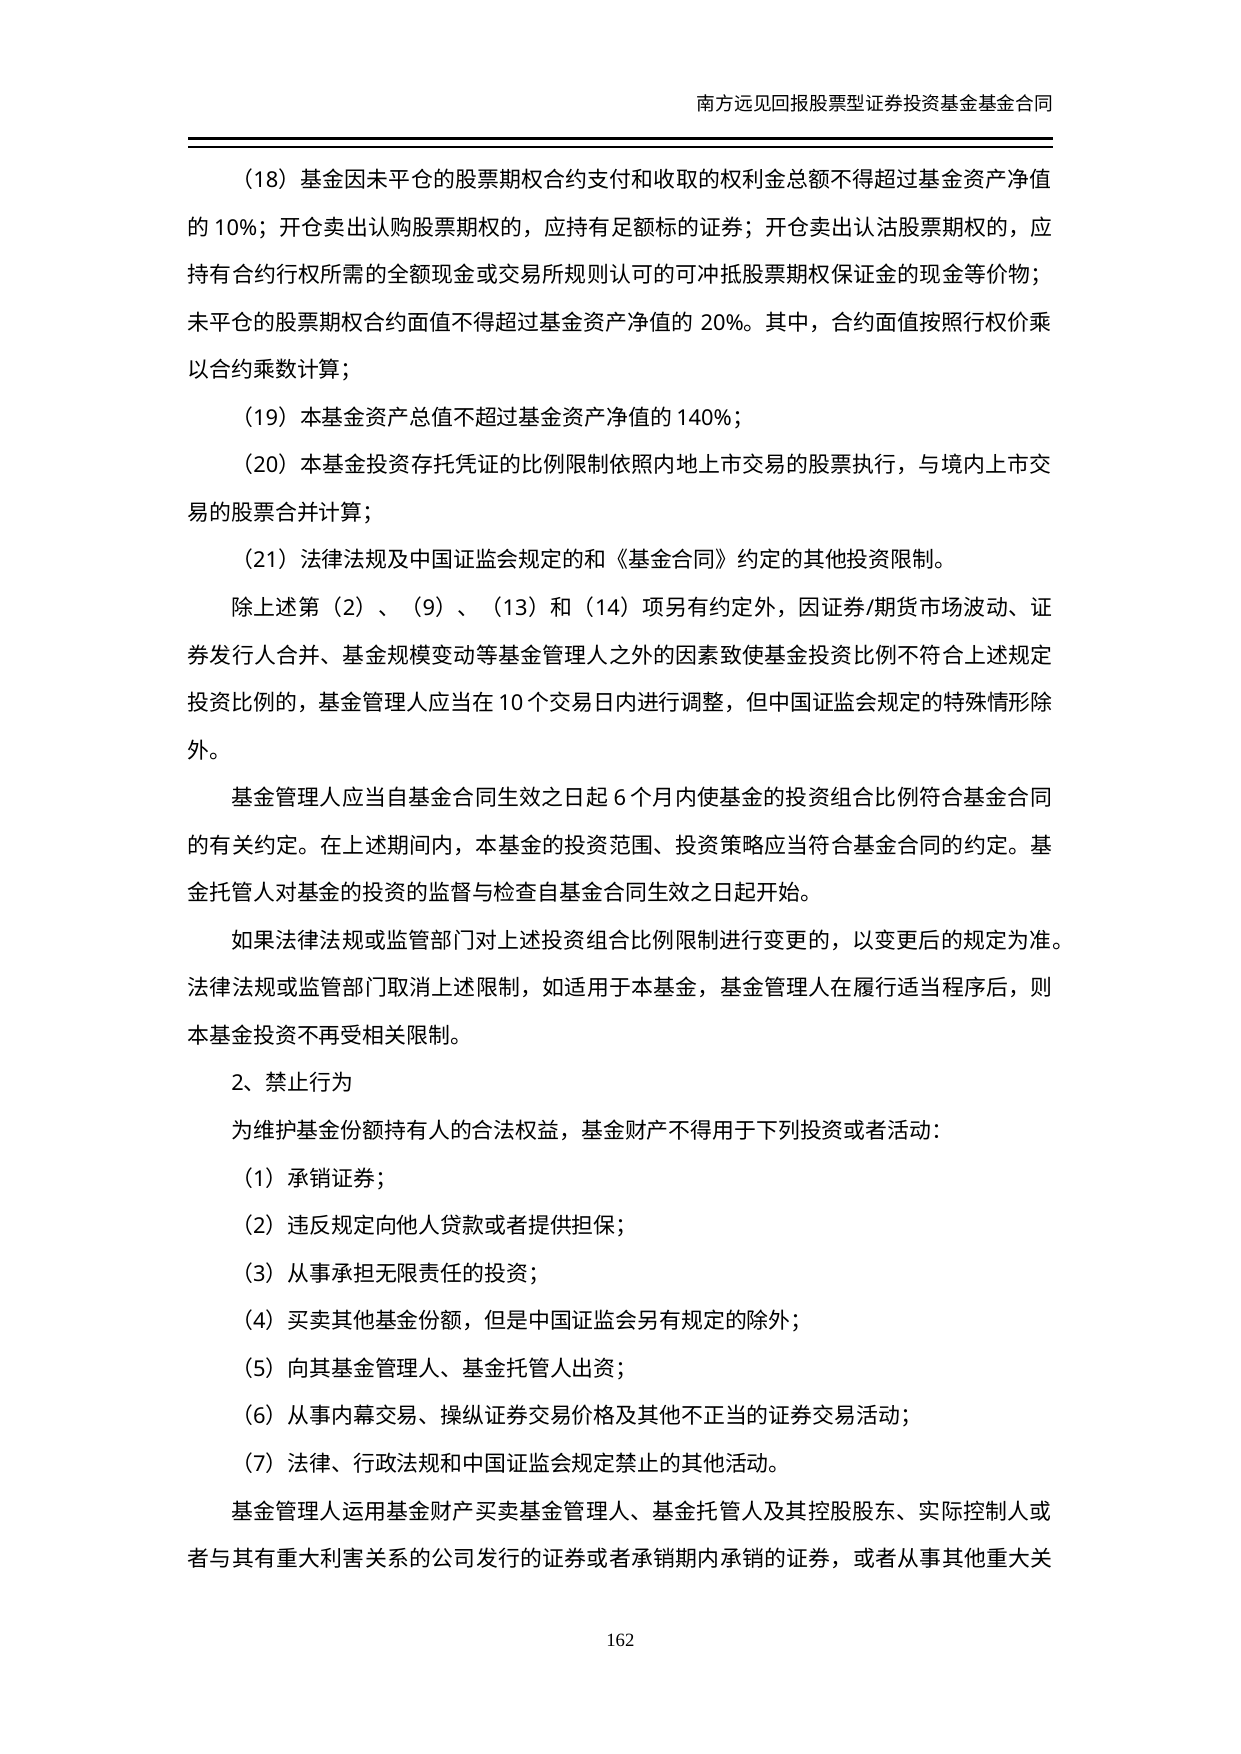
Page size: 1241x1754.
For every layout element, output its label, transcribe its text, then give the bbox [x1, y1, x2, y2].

text （20）本基金投资存托凭证的比例限制依照内地上市交易的股票执行，与境内上市交易的股票合并计算； [187, 447, 1053, 527]
text （4）买卖其他基金份额，但是中国证监会另有规定的除外； [187, 1303, 1053, 1335]
text 基金管理人应当自基金合同生效之日起6个月内使基金的投资组合比例符合基金合同的有关约定。在上述期间内，本基金的投资范围、投资策略应当符合基金合同的约定。基金托管人对基金的投资的监督与检查自基金合同生效之日起开始。 [187, 780, 1053, 907]
text 2、禁止行为 [187, 1065, 1053, 1097]
text （2）违反规定向他人贷款或者提供担保； [187, 1208, 1053, 1240]
text （18）基金因未平仓的股票期权合约支付和收取的权利金总额不得超过基金资产净值的10%；开仓卖出认购股票期权的，应持有足额标的证券；开仓卖出认沽股票期权的，应持有合约行权所需的全额现金或交易所规则认可的可冲抵股票期权保证金的现金等价物；未平仓的股票期权合约面值不得超过基金资产净值的 20%。其中，合约面值按照行权价乘以合约乘数计算； [187, 162, 1053, 384]
text （7）法律、行政法规和中国证监会规定禁止的其他活动。 [187, 1446, 1053, 1478]
text （1）承销证券； [187, 1161, 1053, 1192]
text （5）向其基金管理人、基金托管人出资； [187, 1351, 1053, 1383]
text 为维护基金份额持有人的合法权益，基金财产不得用于下列投资或者活动： [187, 1113, 1053, 1145]
text （3）从事承担无限责任的投资； [187, 1256, 1053, 1287]
text （19）本基金资产总值不超过基金资产净值的140%； [187, 400, 1053, 432]
text 除上述第（2）、（9）、（13）和（14）项另有约定外，因证券/期货市场波动、证券发行人合并、基金规模变动等基金管理人之外的因素致使基金投资比例不符合上述规定投资比例的，基金管理人应当在10个交易日内进行调整，但中国证监会规定的特殊情形除外。 [187, 590, 1053, 764]
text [187, 1494, 1053, 1573]
text （21）法律法规及中国证监会规定的和《基金合同》约定的其他投资限制。 [187, 542, 1053, 574]
text （6）从事内幕交易、操纵证券交易价格及其他不正当的证券交易活动； [187, 1398, 1053, 1430]
text 如果法律法规或监管部门对上述投资组合比例限制进行变更的，以变更后的规定为准。法律法规或监管部门取消上述限制，如适用于本基金，基金管理人在履行适当程序后，则本基金投资不再受相关限制。 [187, 923, 1053, 1049]
